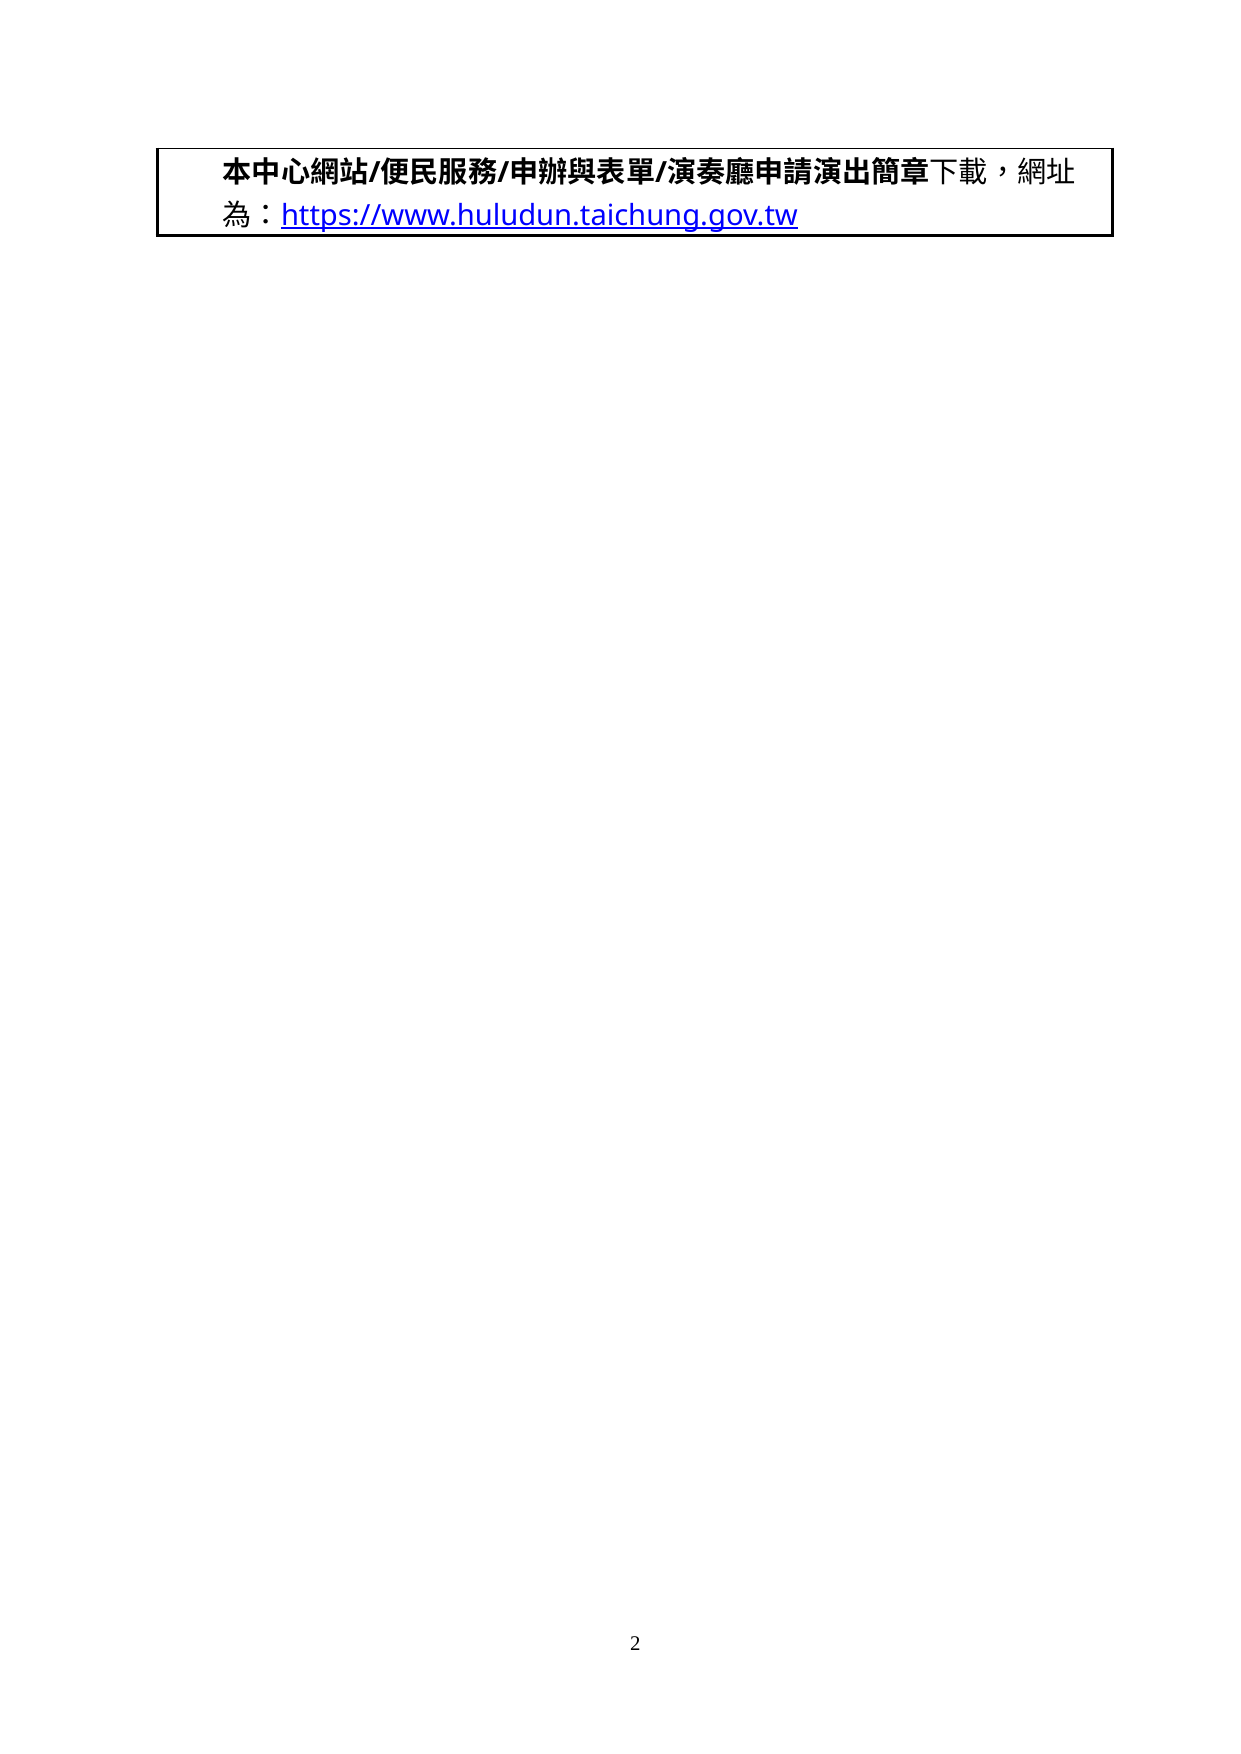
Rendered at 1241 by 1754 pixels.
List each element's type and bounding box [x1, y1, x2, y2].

table_cell [159, 149, 1111, 233]
